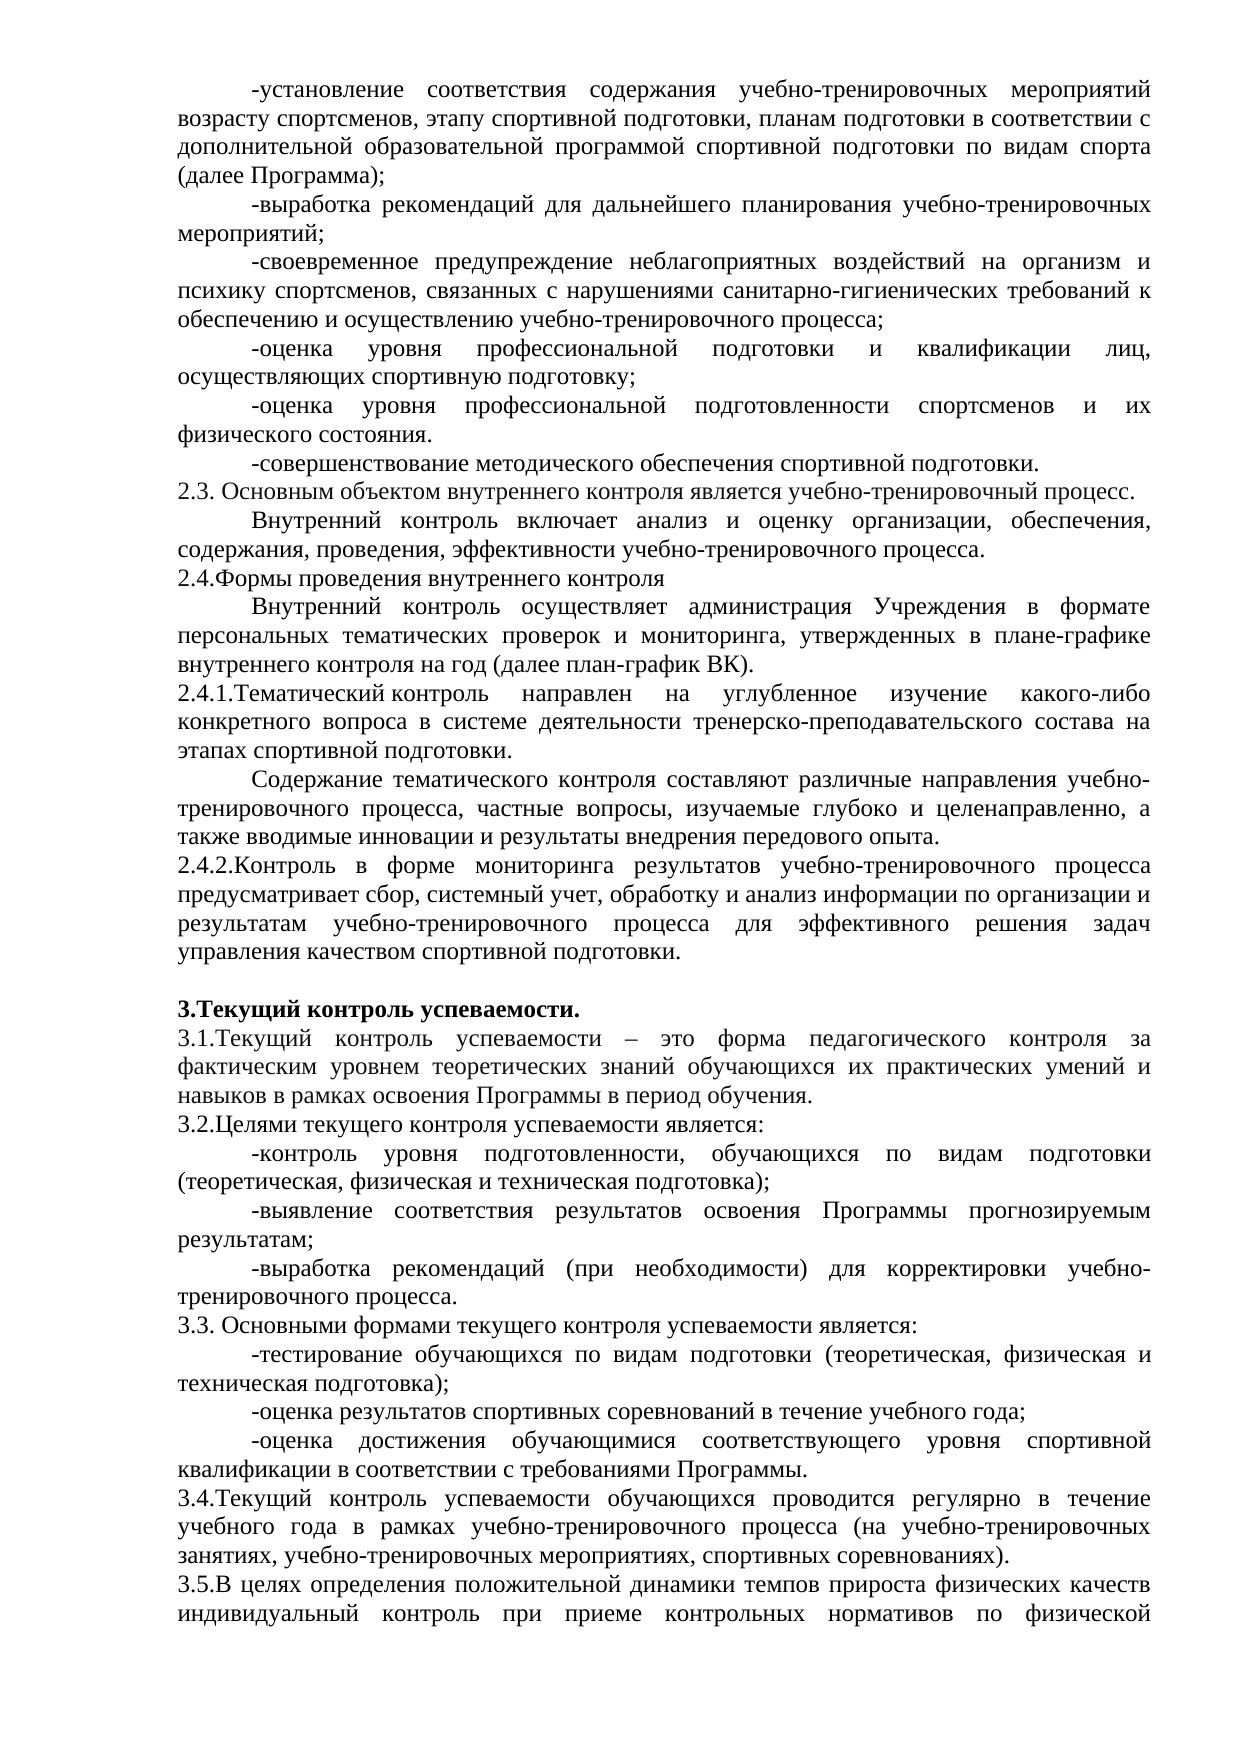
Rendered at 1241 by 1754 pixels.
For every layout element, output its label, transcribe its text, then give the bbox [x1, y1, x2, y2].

text -оценка достижения обучающимися соответствующего уровня спортивной квалификации в соответствии с требованиями Программы. [177, 1425, 1152, 1483]
text 3.Текущий контроль успеваемости. [177, 994, 1152, 1023]
text -своевременное предупреждение неблагоприятных воздействий на организм и психику спортсменов, связанных с нарушениями санитарно-гигиенических требований к обеспечению и осуществлению учебно-тренировочного процесса; [177, 246, 1152, 333]
text 3.2.Целями текущего контроля успеваемости является: [177, 1109, 1152, 1138]
text Внутренний контроль осуществляет администрация Учреждения в формате персональных тематических проверок и мониторинга, утвержденных в плане-графике внутреннего контроля на год (далее план-график ВК). [177, 591, 1151, 678]
text -выявление соответствия результатов освоения Программы прогнозируемым результатам; [177, 1195, 1152, 1253]
text Внутренний контроль включает анализ и оценку организации, обеспечения, содержания, проведения, эффективности учебно-тренировочного процесса. [177, 505, 1152, 563]
text -тестирование обучающихся по видам подготовки (теоретическая, физическая и техническая подготовка); [177, 1339, 1152, 1396]
text 2.4.Формы проведения внутреннего контроля [177, 563, 1151, 591]
text -выработка рекомендаций (при необходимости) для корректировки учебно-тренировочного процесса. [177, 1253, 1152, 1310]
text 3.4.Текущий контроль успеваемости обучающихся проводится регулярно в течение учебного года в рамках учебно-тренировочного процесса (на учебно-тренировочных занятиях, учебно-тренировочных мероприятиях, спортивных соревнованиях). [177, 1483, 1152, 1569]
text -установление соответствия содержания учебно-тренировочных мероприятий возрасту спортсменов, этапу спортивной подготовки, планам подготовки в соответствии с дополнительной образовательной программой спортивной подготовки по видам спорта (далее Программа); [177, 74, 1152, 189]
text -контроль уровня подготовленности, обучающихся по видам подготовки (теоретическая, физическая и техническая подготовка); [177, 1138, 1152, 1195]
text -оценка уровня профессиональной подготовки и квалификации лиц, осуществляющих спортивную подготовку; [177, 333, 1152, 390]
text -оценка уровня профессиональной подготовленности спортсменов и их физического состояния. [177, 390, 1152, 448]
text -выработка рекомендаций для дальнейшего планирования учебно-тренировочных мероприятий; [177, 189, 1152, 246]
text 2.4.2.Контроль в форме мониторинга результатов учебно-тренировочного процесса предусматривает сбор, системный учет, обработку и анализ информации по организации и результатам учебно-тренировочного процесса для эффективного решения задач управления качеством спортивной подготовки. [177, 850, 1151, 965]
text -оценка результатов спортивных соревнований в течение учебного года; [177, 1396, 1152, 1425]
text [177, 1569, 1152, 1626]
text 2.3. Основным объектом внутреннего контроля является учебно-тренировочный процесс. [177, 476, 1152, 505]
text 3.1.Текущий контроль успеваемости – это форма педагогического контроля за фактическим уровнем теоретических знаний обучающихся их практических умений и навыков в рамках освоения Программы в период обучения. [177, 1023, 1152, 1109]
text 2.4.1.Тематический контроль направлен на углубленное изучение какого-либо конкретного вопроса в системе деятельности тренерско-преподавательского состава на этапах спортивной подготовки. [177, 678, 1151, 764]
text -совершенствование методического обеспечения спортивной подготовки. [177, 448, 1152, 476]
text Содержание тематического контроля составляют различные направления учебно-тренировочного процесса, частные вопросы, изучаемые глубоко и целенаправленно, а также вводимые инновации и результаты внедрения передового опыта. [177, 764, 1151, 850]
text 3.3. Основными формами текущего контроля успеваемости является: [177, 1310, 1152, 1339]
